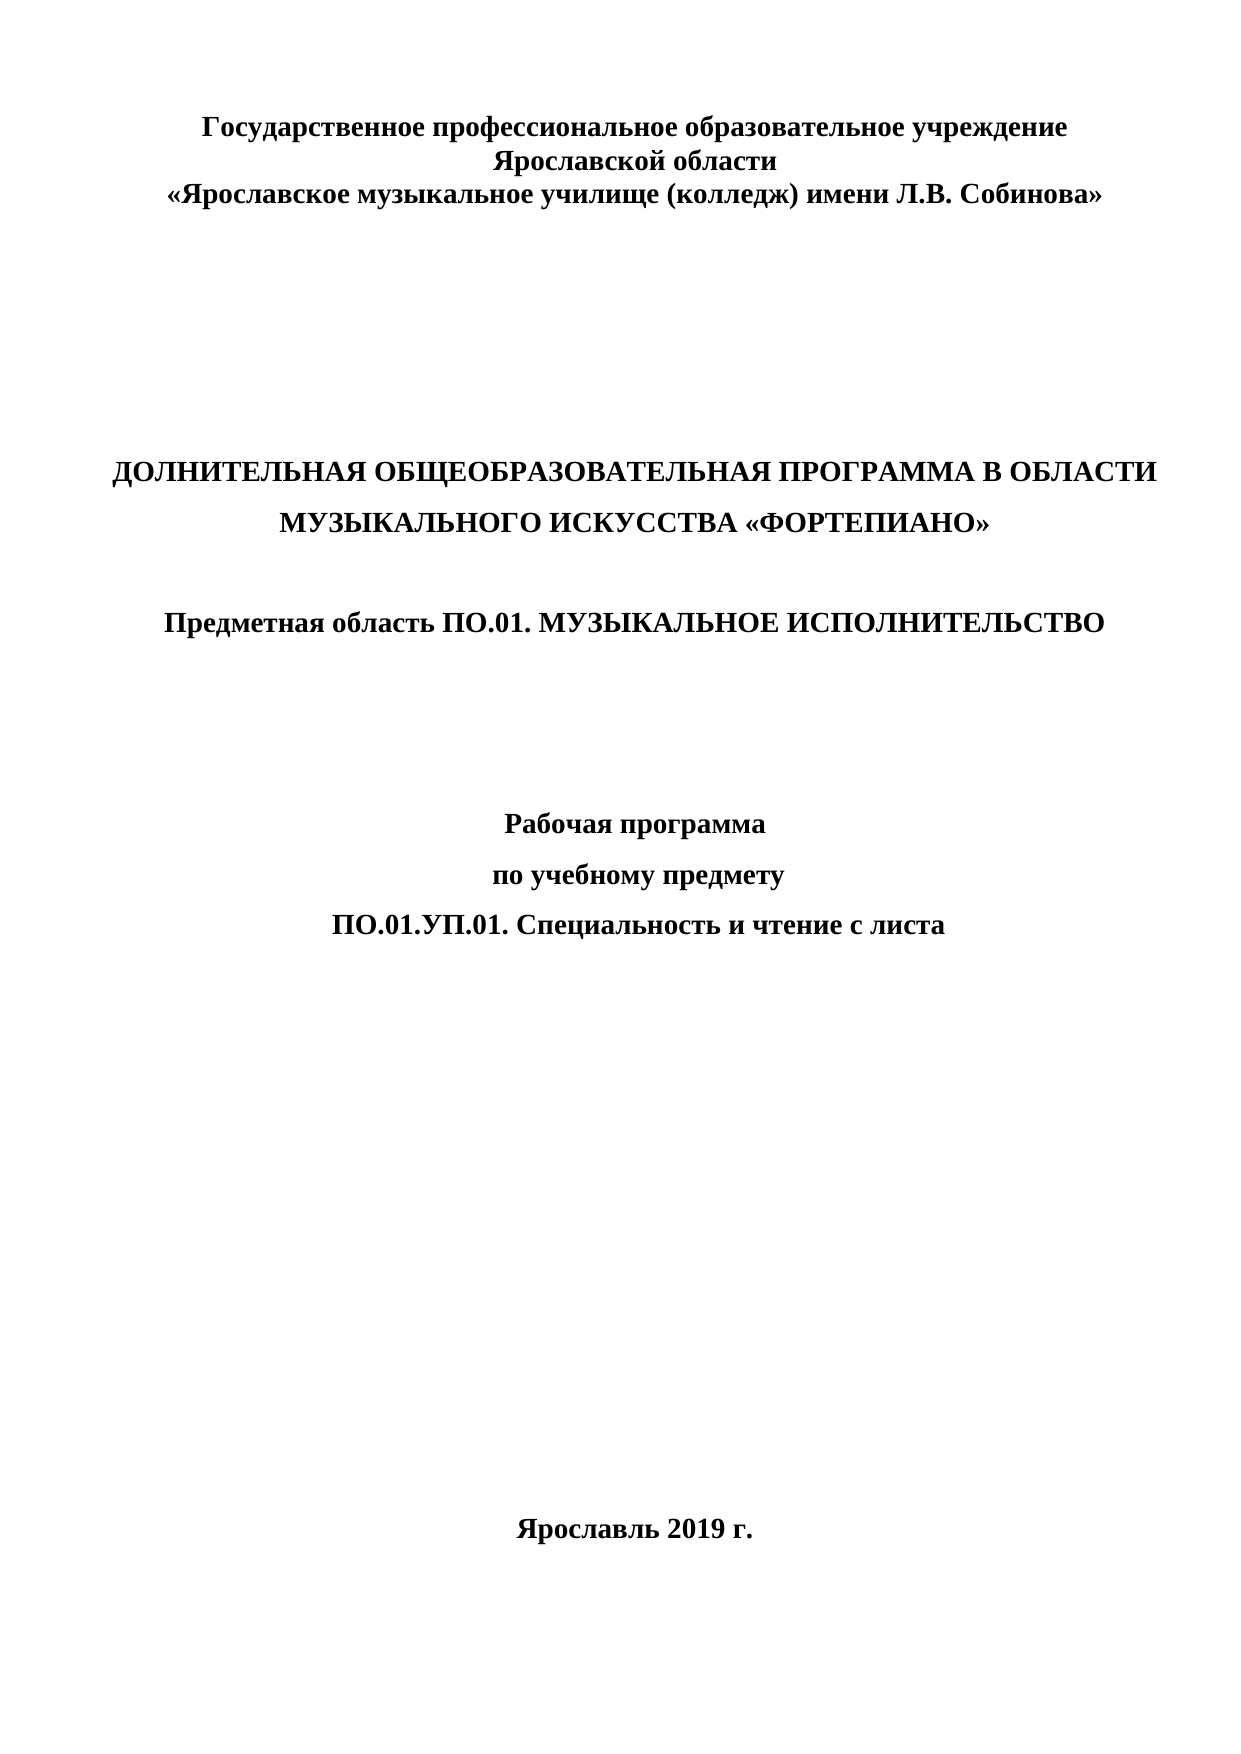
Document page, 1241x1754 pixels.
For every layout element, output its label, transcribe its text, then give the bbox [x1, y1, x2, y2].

text ПО.01.УП.01. Специальность и чтение с листа [103, 907, 1166, 941]
text Рабочая программа [103, 807, 1166, 840]
text Государственное профессиональное образовательное учреждение [103, 109, 1166, 143]
text по учебному предмету [103, 857, 1166, 891]
text Предметная область ПО.01. МУЗЫКАЛЬНОЕ ИСПОЛНИТЕЛЬСТВО [103, 605, 1166, 639]
text ДОЛНИТЕЛЬНАЯ ОБЩЕОБРАЗОВАТЕЛЬНАЯ ПРОГРАММА В ОБЛАСТИ МУЗЫКАЛЬНОГО ИСКУССТВА «ФОРТЕПИАНО» [103, 454, 1166, 538]
text Ярославской области [103, 143, 1166, 177]
text Ярославль 2019 г. [103, 1511, 1166, 1544]
text «Ярославское музыкальное училище (колледж) имени Л.В. Собинова» [103, 177, 1166, 210]
